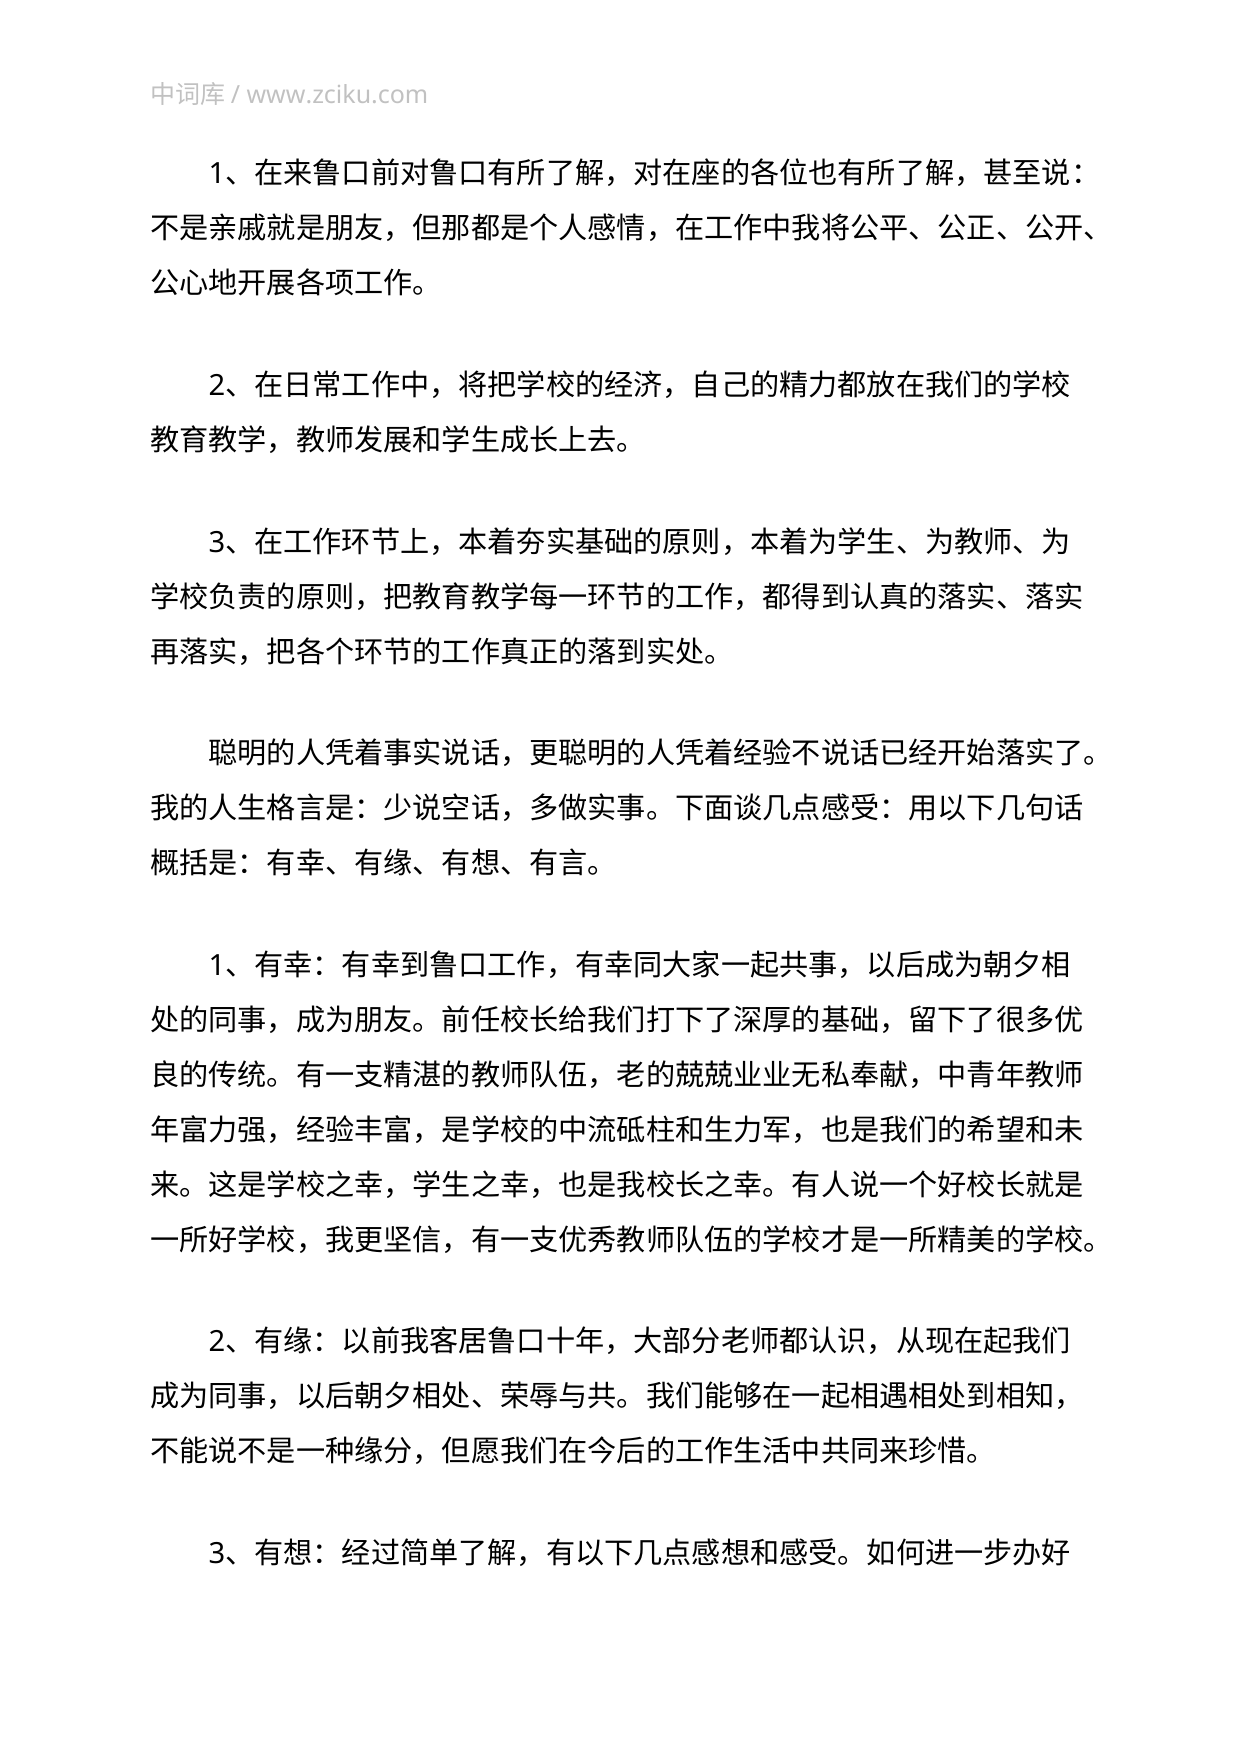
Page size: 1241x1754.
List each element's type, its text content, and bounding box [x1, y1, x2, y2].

text 1、在来鲁口前对鲁口有所了解，对在座的各位也有所了解，甚至说：不是亲戚就是朋友，但那都是个人感情，在工作中我将公平、公正、公开、公心地开展各项工作。 [150, 150, 1090, 302]
text 2、有缘：以前我客居鲁口十年，大部分老师都认识，从现在起我们成为同事，以后朝夕相处、荣辱与共。我们能够在一起相遇相处到相知，不能说不是一种缘分，但愿我们在今后的工作生活中共同来珍惜。 [150, 1318, 1090, 1470]
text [150, 1530, 1090, 1572]
text 2、在日常工作中，将把学校的经济，自己的精力都放在我们的学校教育教学，教师发展和学生成长上去。 [150, 362, 1090, 459]
text 聪明的人凭着事实说话，更聪明的人凭着经验不说话已经开始落实了。我的人生格言是：少说空话，多做实事。下面谈几点感受：用以下几句话概括是：有幸、有缘、有想、有言。 [150, 730, 1090, 882]
text 3、在工作环节上，本着夯实基础的原则，本着为学生、为教师、为学校负责的原则，把教育教学每一环节的工作，都得到认真的落实、落实再落实，把各个环节的工作真正的落到实处。 [150, 518, 1090, 671]
text 1、有幸：有幸到鲁口工作，有幸同大家一起共事，以后成为朝夕相处的同事，成为朋友。前任校长给我们打下了深厚的基础，留下了很多优良的传统。有一支精湛的教师队伍，老的兢兢业业无私奉献，中青年教师年富力强，经验丰富，是学校的中流砥柱和生力军，也是我们的希望和未来。这是学校之幸，学生之幸，也是我校长之幸。有人说一个好校长就是一所好学校，我更坚信，有一支优秀教师队伍的学校才是一所精美的学校。 [150, 942, 1090, 1258]
